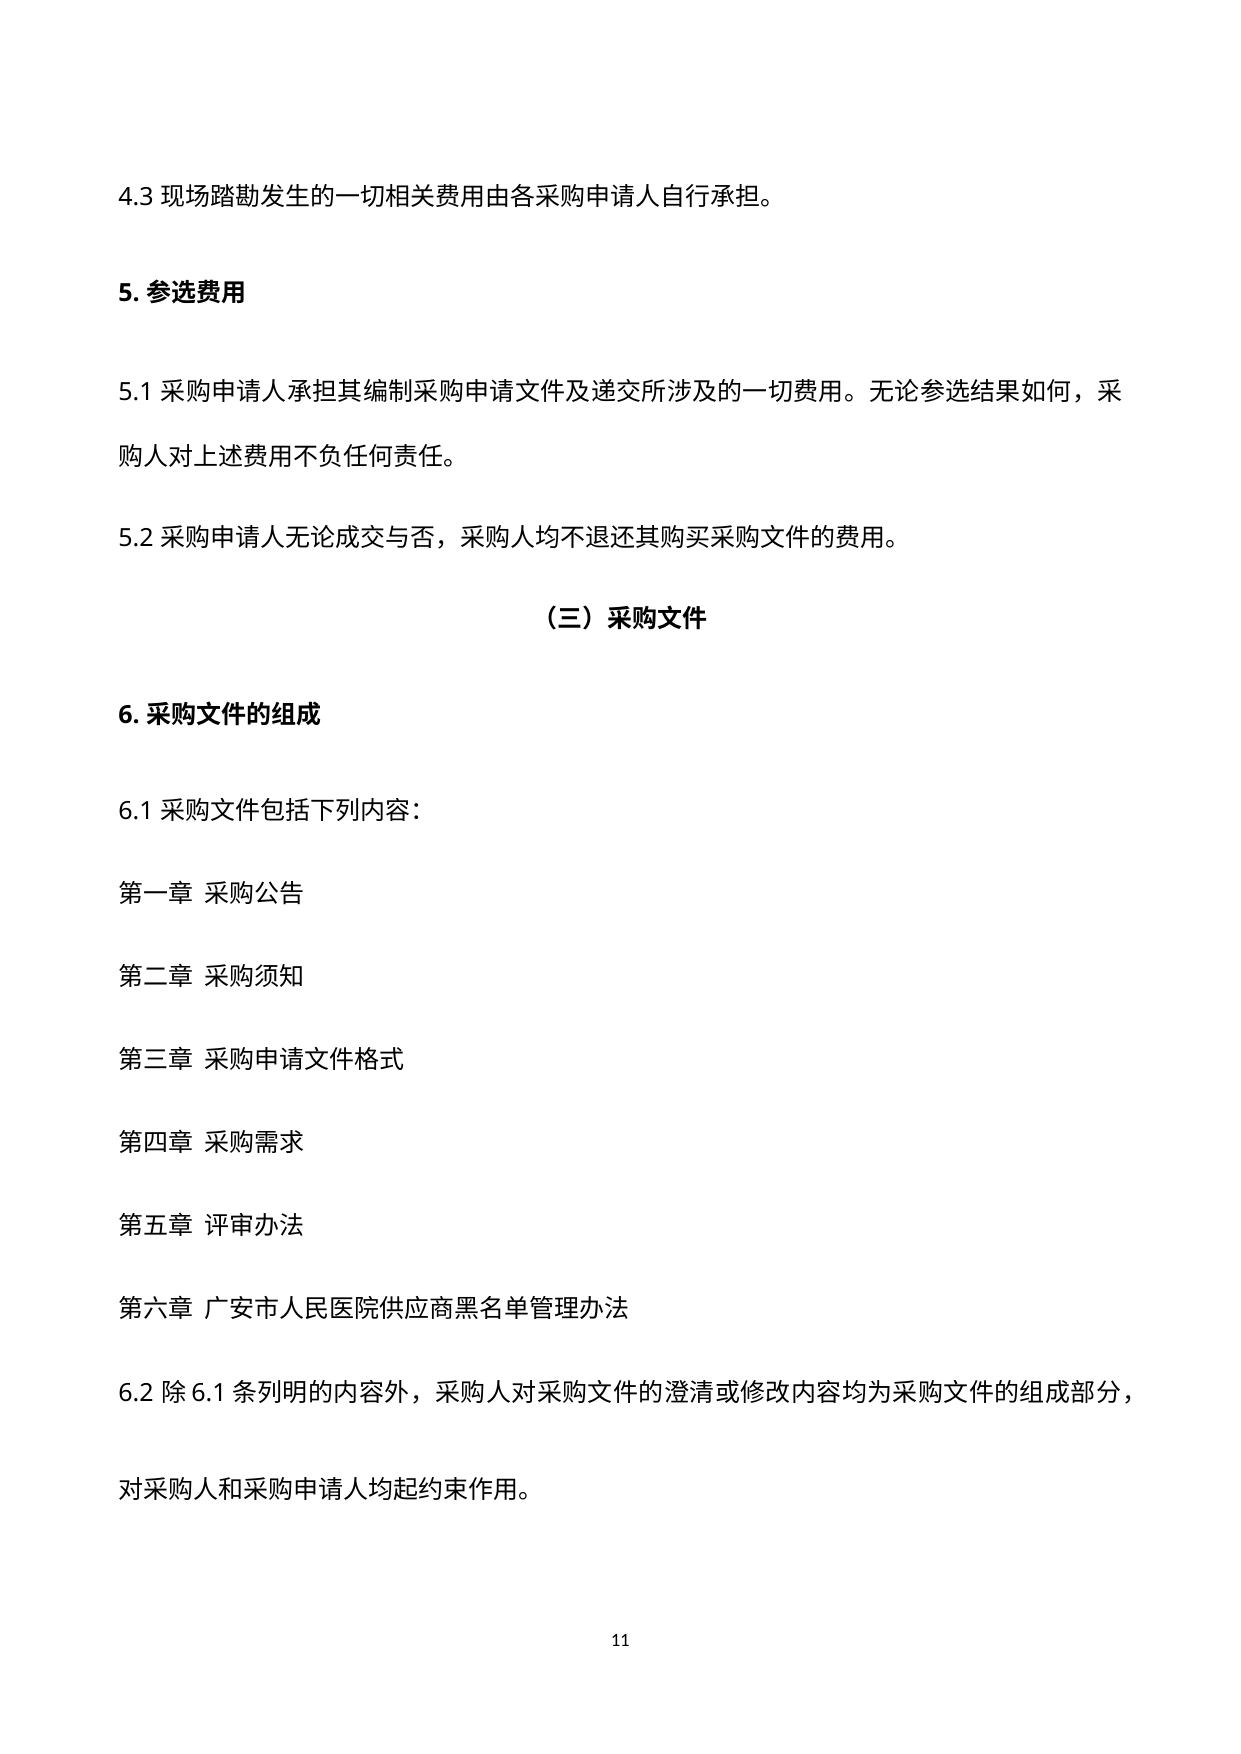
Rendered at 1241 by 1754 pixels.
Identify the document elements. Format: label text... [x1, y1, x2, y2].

subtitle （三）采购文件 [118, 584, 1122, 649]
text 4.3 现场踏勘发生的一切相关费用由各采购申请人自行承担。 [118, 162, 1122, 227]
text 第四章 采购需求 [118, 1108, 1122, 1173]
text 第三章 采购申请文件格式 [118, 1025, 1122, 1090]
subtitle 5. 参选费用 [118, 258, 1122, 323]
text 6.1 采购文件包括下列内容： [118, 776, 1122, 841]
text 第二章 采购须知 [118, 942, 1122, 1007]
text 第五章 评审办法 [118, 1191, 1122, 1256]
text 5.2 采购申请人无论成交与否，采购人均不退还其购买采购文件的费用。 [118, 503, 1122, 568]
text 第一章 采购公告 [118, 859, 1122, 924]
subtitle 6. 采购文件的组成 [118, 680, 1122, 745]
text 6.2 除6.1条列明的内容外，采购人对采购文件的澄清或修改内容均为采购文件的组成部分，对采购人和采购申请人均起约束作用。 [118, 1358, 1122, 1520]
text 第六章 广安市人民医院供应商黑名单管理办法 [118, 1274, 1122, 1339]
text 5.1 采购申请人承担其编制采购申请文件及递交所涉及的一切费用。无论参选结果如何，采购人对上述费用不负任何责任。 [118, 357, 1122, 487]
